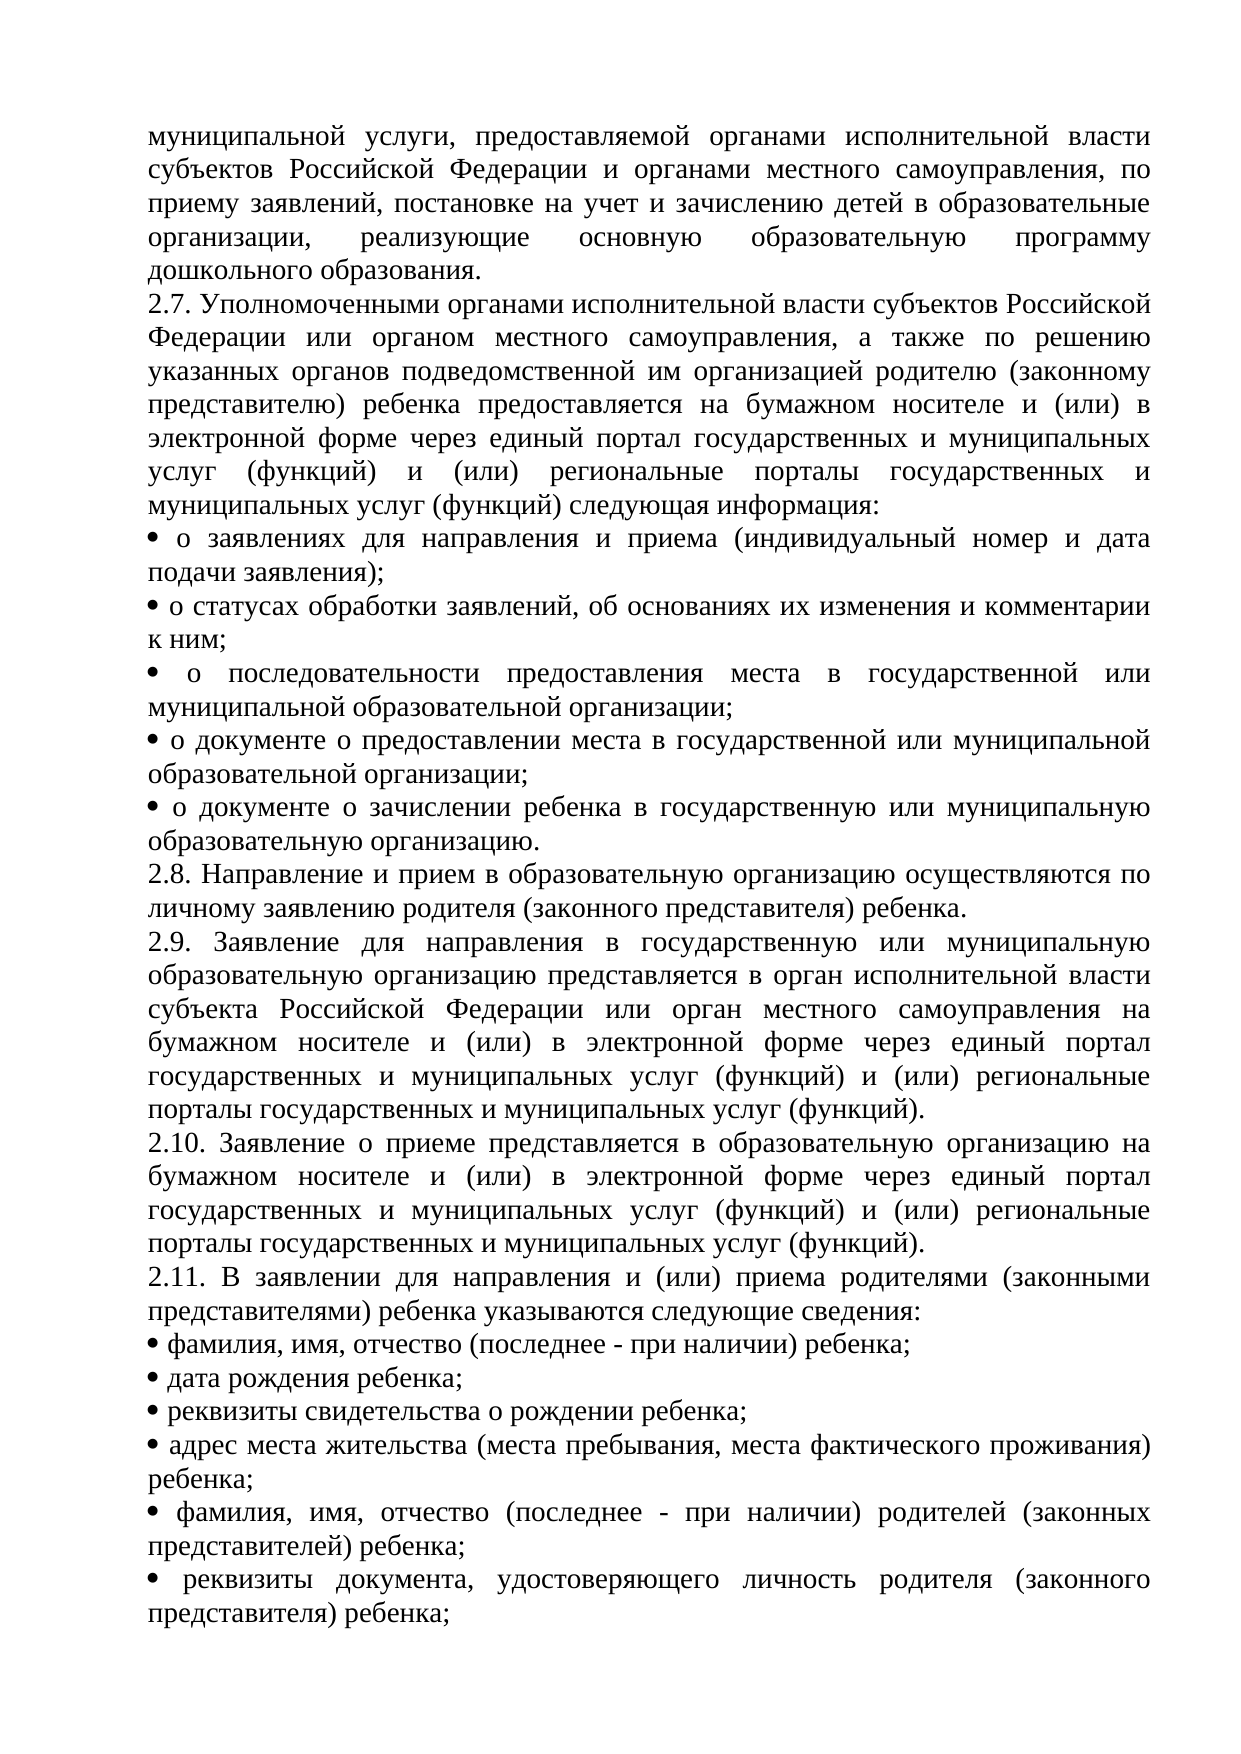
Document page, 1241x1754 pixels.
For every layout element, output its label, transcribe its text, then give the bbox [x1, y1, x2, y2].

text о последовательности предоставления места в государственной или муниципальной образовательной организации; [148, 655, 1152, 722]
text адрес места жительства (места пребывания, места фактического проживания) ребенка; [148, 1427, 1152, 1494]
text 2.8. Направление и прием в образовательную организацию осуществляются по личному заявлению родителя (законного представителя) ребенка. [148, 857, 1152, 924]
text 2.11. В заявлении для направления и (или) приема родителями (законными представителями) ребенка указываются следующие сведения: [148, 1259, 1152, 1326]
text реквизиты документа, удостоверяющего личность родителя (законного представителя) ребенка; [148, 1561, 1152, 1629]
text о заявлениях для направления и приема (индивидуальный номер и дата подачи заявления); [148, 521, 1152, 588]
text 2.7. Уполномоченными органами исполнительной власти субъектов Российской Федерации или органом местного самоуправления, а также по решению указанных органов подведомственной им организацией родителю (законному представителю) ребенка предоставляется на бумажном носителе и (или) в электронной форме через единый портал государственных и муниципальных услуг (функций) и (или) региональные порталы государственных и муниципальных услуг (функций) следующая информация: [148, 286, 1152, 521]
text реквизиты свидетельства о рождении ребенка; [148, 1393, 1152, 1427]
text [148, 118, 1152, 286]
text фамилия, имя, отчество (последнее - при наличии) ребенка; [148, 1326, 1152, 1360]
text о документе о предоставлении места в государственной или муниципальной образовательной организации; [148, 722, 1152, 789]
text дата рождения ребенка; [148, 1360, 1152, 1393]
text фамилия, имя, отчество (последнее - при наличии) родителей (законных представителей) ребенка; [148, 1494, 1152, 1561]
text 2.9. Заявление для направления в государственную или муниципальную образовательную организацию представляется в орган исполнительной власти субъекта Российской Федерации или орган местного самоуправления на бумажном носителе и (или) в электронной форме через единый портал государственных и муниципальных услуг (функций) и (или) региональные порталы государственных и муниципальных услуг (функций). [148, 924, 1152, 1125]
text о документе о зачислении ребенка в государственную или муниципальную образовательную организацию. [148, 789, 1152, 857]
text о статусах обработки заявлений, об основаниях их изменения и комментарии к ним; [148, 588, 1152, 655]
text 2.10. Заявление о приеме представляется в образовательную организацию на бумажном носителе и (или) в электронной форме через единый портал государственных и муниципальных услуг (функций) и (или) региональные порталы государственных и муниципальных услуг (функций). [148, 1125, 1152, 1259]
